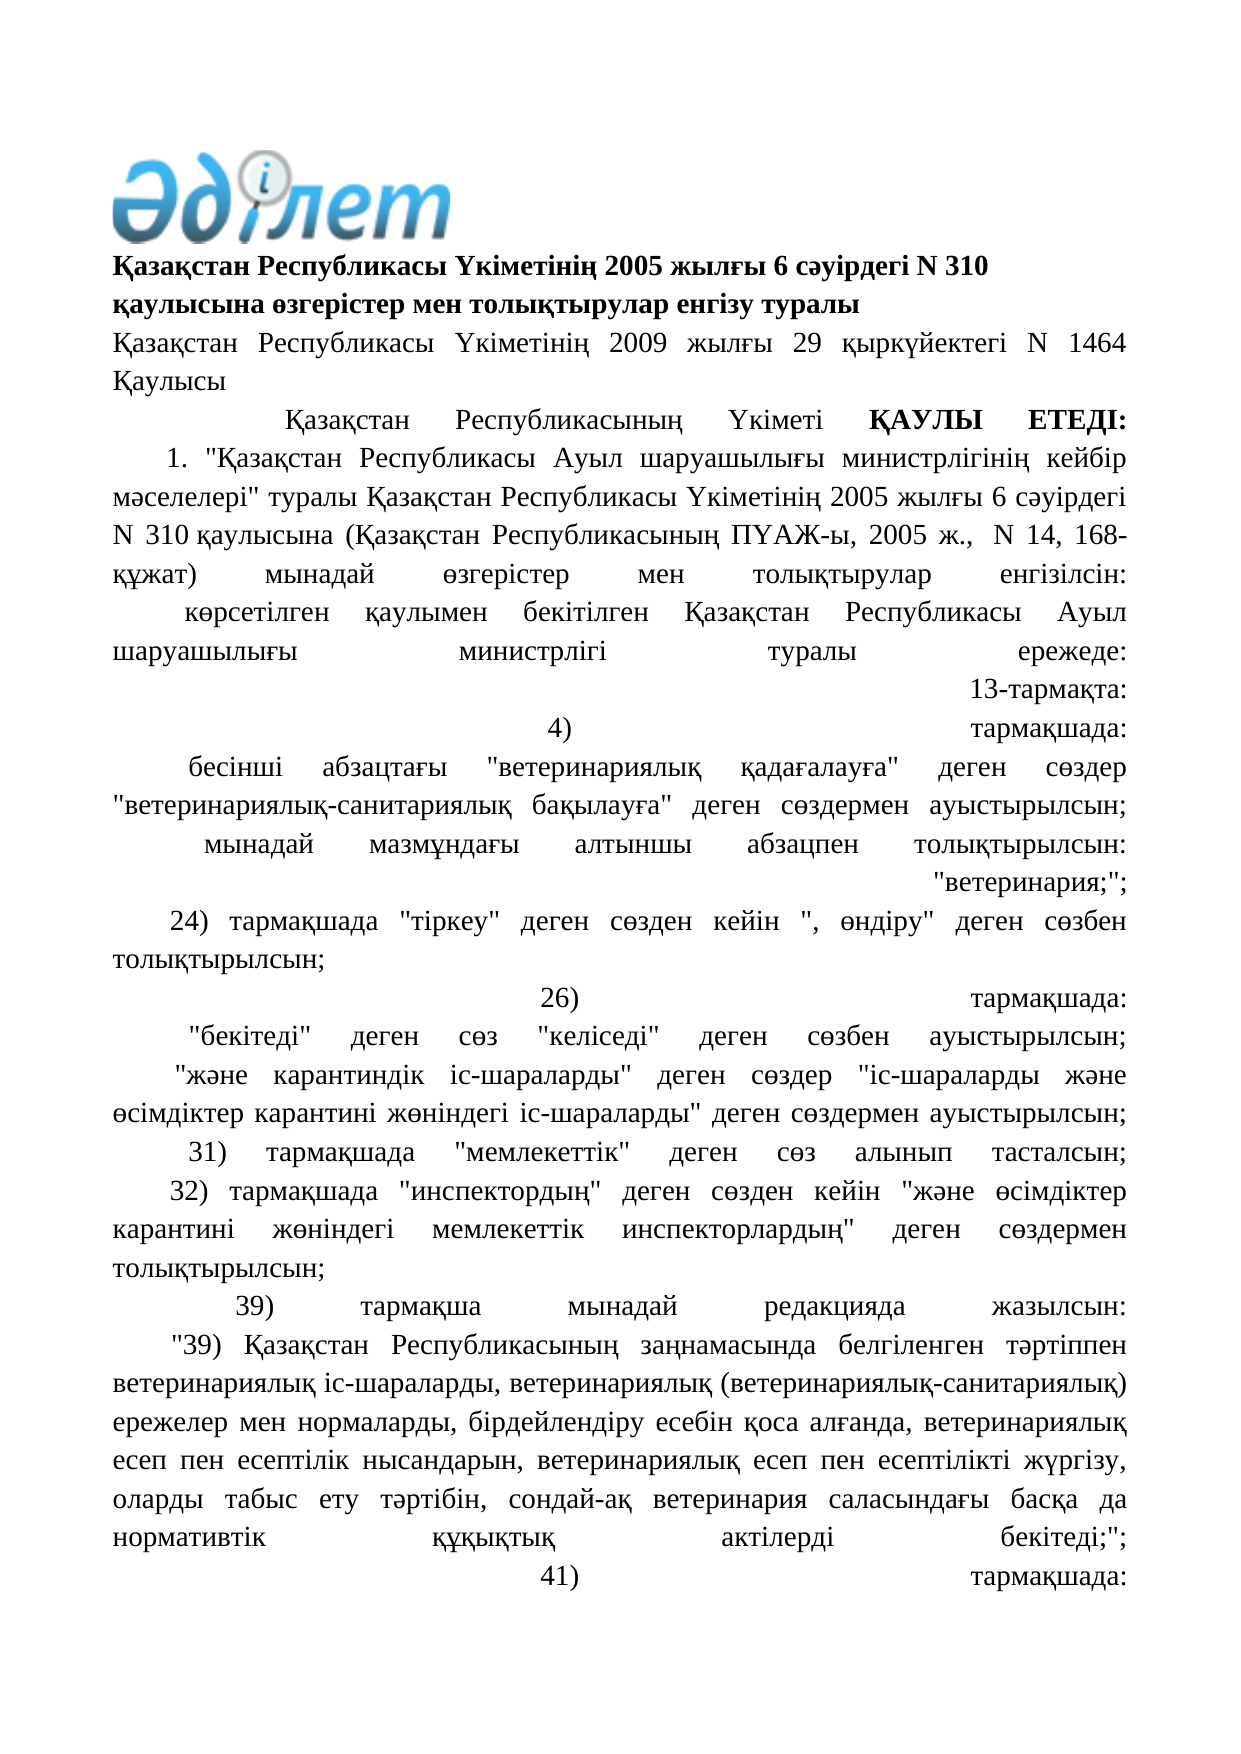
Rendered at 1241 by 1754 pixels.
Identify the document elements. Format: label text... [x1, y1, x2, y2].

text Қазақстан Республикасы Үкіметінің 2009 жылғы 29 қыркүйектегі N 1464 Қаулысы [112, 325, 1128, 397]
text Қазақстан Республикасы Үкіметінің 2005 жылғы 6 сәуірдегі N 310 қаулысына өзгерістер мен толықтырулар енгізу туралы [112, 248, 1128, 320]
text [112, 402, 1128, 1592]
picture [112, 150, 451, 244]
